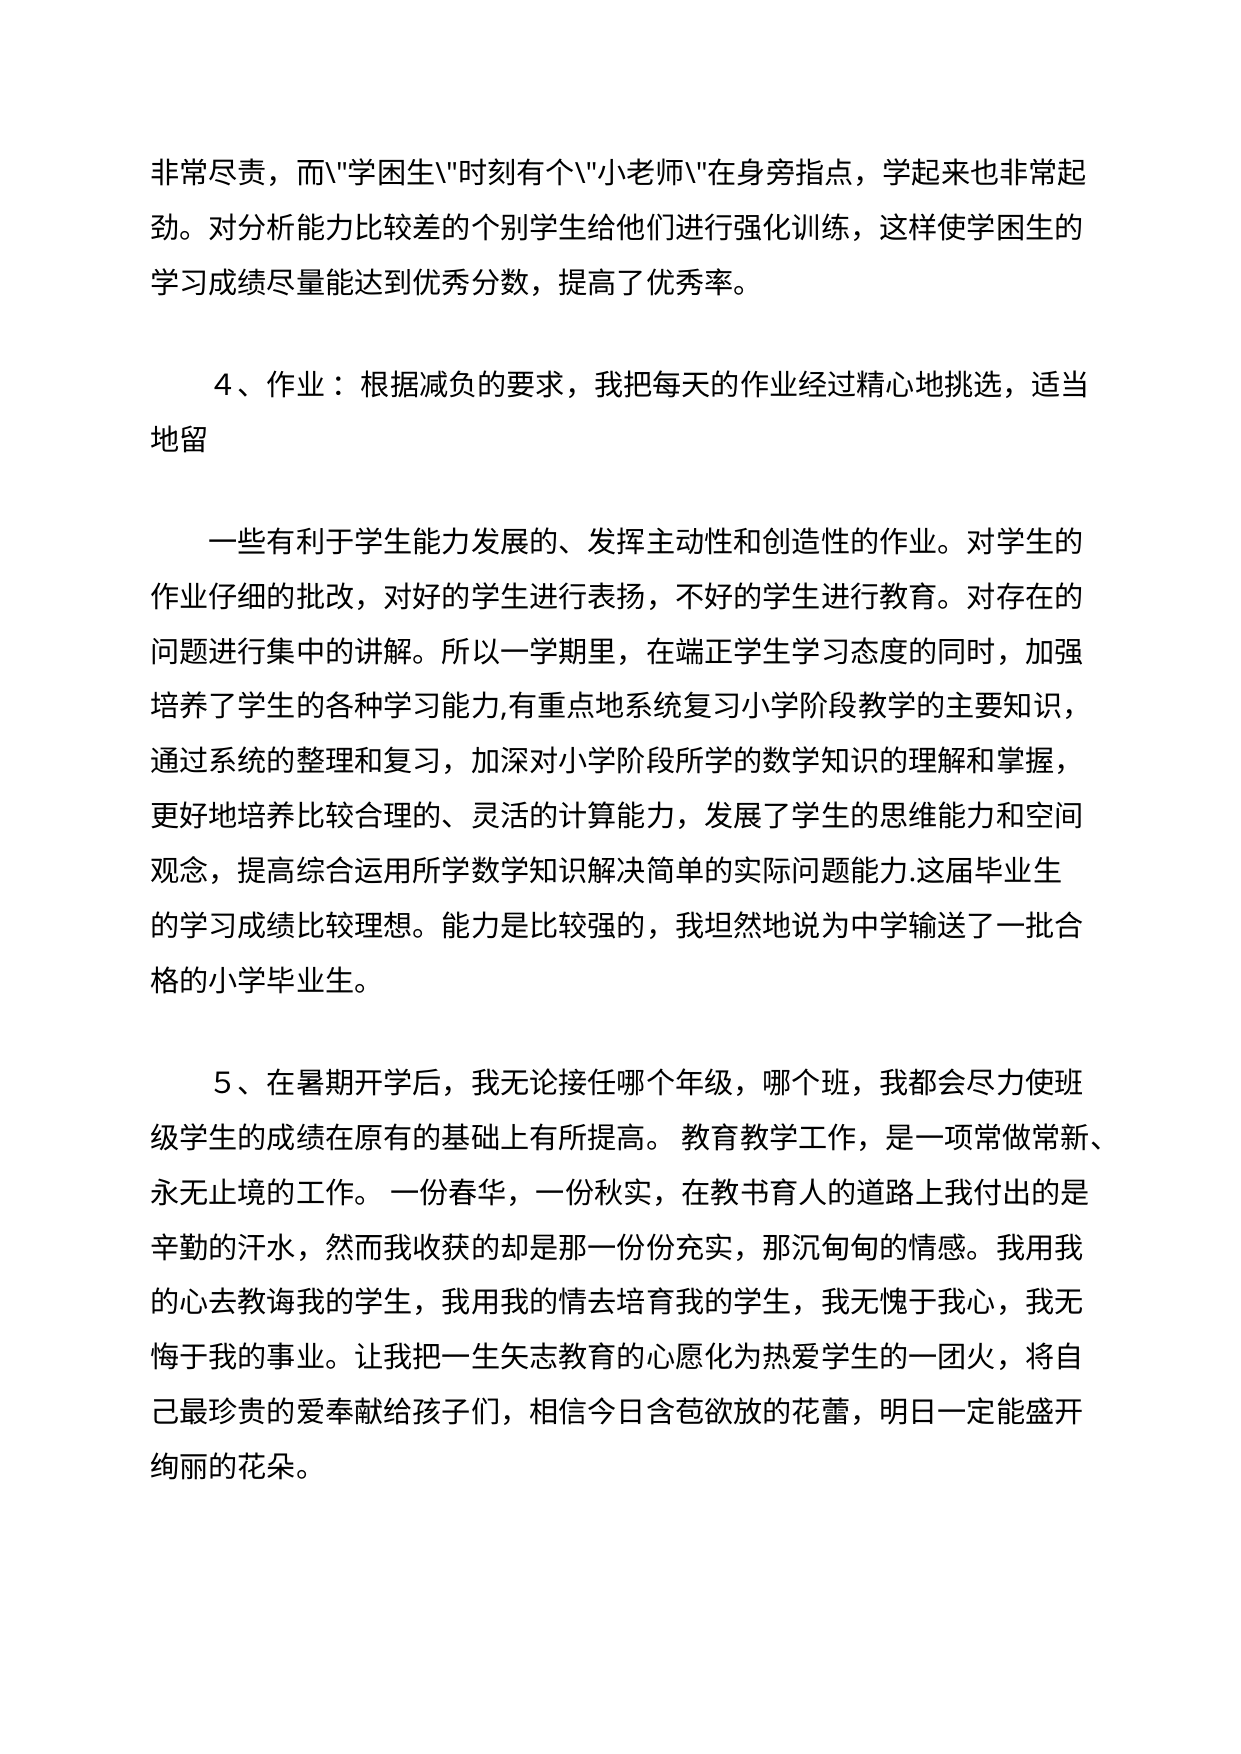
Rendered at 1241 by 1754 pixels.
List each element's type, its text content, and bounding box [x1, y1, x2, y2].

text 一些有利于学生能力发展的、发挥主动性和创造性的作业。对学生的作业仔细的批改，对好的学生进行表扬，不好的学生进行教育。对存在的问题进行集中的讲解。所以一学期里，在端正学生学习态度的同时，加强培养了学生的各种学习能力,有重点地系统复习小学阶段教学的主要知识，通过系统的整理和复习，加深对小学阶段所学的数学知识的理解和掌握，更好地培养比较合理的、灵活的计算能力，发展了学生的思维能力和空间观念，提高综合运用所学数学知识解决简单的实际问题能力.这届毕业生的学习成绩比较理想。能力是比较强的，我坦然地说为中学输送了一批合格的小学毕业生。 [150, 518, 1090, 1000]
text ５、在暑期开学后，我无论接任哪个年级，哪个班，我都会尽力使班级学生的成绩在原有的基础上有所提高。 教育教学工作，是一项常做常新、永无止境的工作。 一份春华，一份秋实，在教书育人的道路上我付出的是辛勤的汗水，然而我收获的却是那一份份充实，那沉甸甸的情感。我用我的心去教诲我的学生，我用我的情去培育我的学生，我无愧于我心，我无悔于我的事业。让我把一生矢志教育的心愿化为热爱学生的一团火，将自己最珍贵的爱奉献给孩子们，相信今日含苞欲放的花蕾，明日一定能盛开绚丽的花朵。 [150, 1059, 1090, 1486]
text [150, 150, 1090, 302]
text ４、作业 ：根据减负的要求，我把每天的作业经过精心地挑选，适当地留 [150, 362, 1090, 459]
